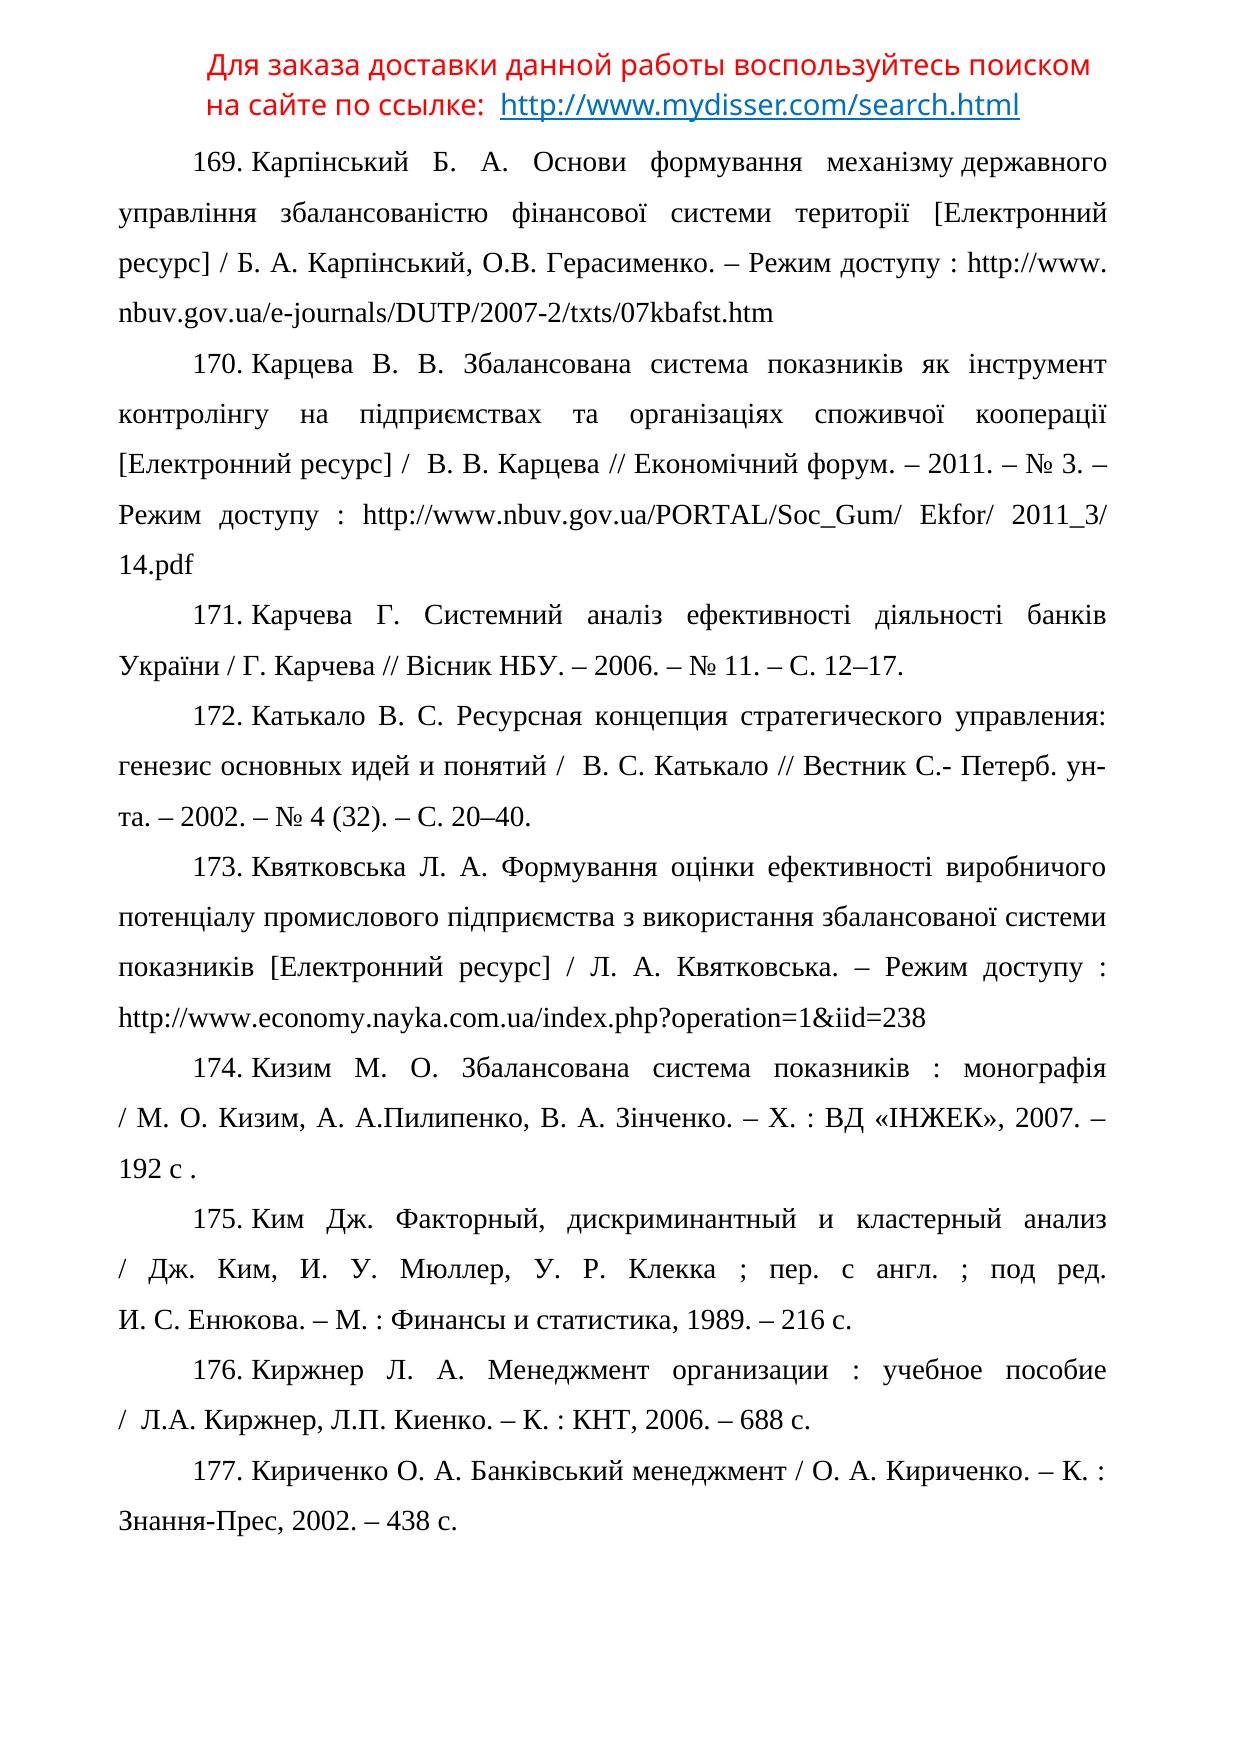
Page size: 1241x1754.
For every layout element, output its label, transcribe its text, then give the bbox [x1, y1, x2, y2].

list Катькало В. С. Ресурсная концепция стратегического управления: генезис основных идей и понятий / В. С. Катькало // Вестник С.- Петерб. ун-та. – 2002. – № 4 (32). – С. 20–40. [118, 698, 1107, 832]
list Карпінський Б. А. Основи формування механізму державного управління збалансованістю фінансової системи території [Електронний ресурс] / Б. А. Карпінський, О.В. Герасименко. – Режим доступу : http://www. nbuv.gov.ua/e-journals/DUTP/2007-2/txts/07kbafst.htm [118, 144, 1107, 329]
list Киржнер Л. А. Менеджмент организации : учебное пособие / Л.А. Киржнер, Л.П. Киенко. – К. : КНТ, 2006. – 688 с. [118, 1352, 1107, 1436]
list Карцева В. В. Збалансована система показників як інструмент контролінгу на підприємствах та організаціях споживчої кооперації [Електронний ресурс] / В. В. Карцева // Економічний форум. – 2011. – № 3. – Режим доступу : http://www.nbuv.gov.ua/PORTAL/Soc_Gum/ Ekfor/ 2011_3/ 14.pdf [118, 346, 1107, 581]
list Ким Дж. Факторный, дискриминантный и кластерный анализ / Дж. Ким, И. У. Мюллер, У. Р. Клекка ; пер. с англ. ; под ред. И. С. Енюкова. – М. : Финансы и статистика, 1989. – 216 с. [118, 1201, 1107, 1335]
list Кириченко О. А. Банківський менеджмент / О. А. Кириченко. – К. : Знання-Прес, 2002. – 438 с. [118, 1453, 1107, 1537]
list Карчева Г. Системний аналіз ефективності діяльності банків України / Г. Карчева // Вісник НБУ. – 2006. – № 11. – С. 12–17. [118, 597, 1107, 681]
list Квятковська Л. А. Формування оцінки ефективності виробничого потенціалу промислового підприємства з використання збалансованої системи показників [Електронний ресурс] / Л. А. Квятковська. – Режим доступу : http://www.economy.nayka.com.ua/index.php?operation=1&iid=238 [118, 849, 1107, 1033]
list Кизим М. О. Збалансована система показників : монографія / М. О. Кизим, А. А.Пилипенко, В. А. Зінченко. – Х. : ВД «ІНЖЕК», 2007. – 192 с . [118, 1050, 1107, 1184]
